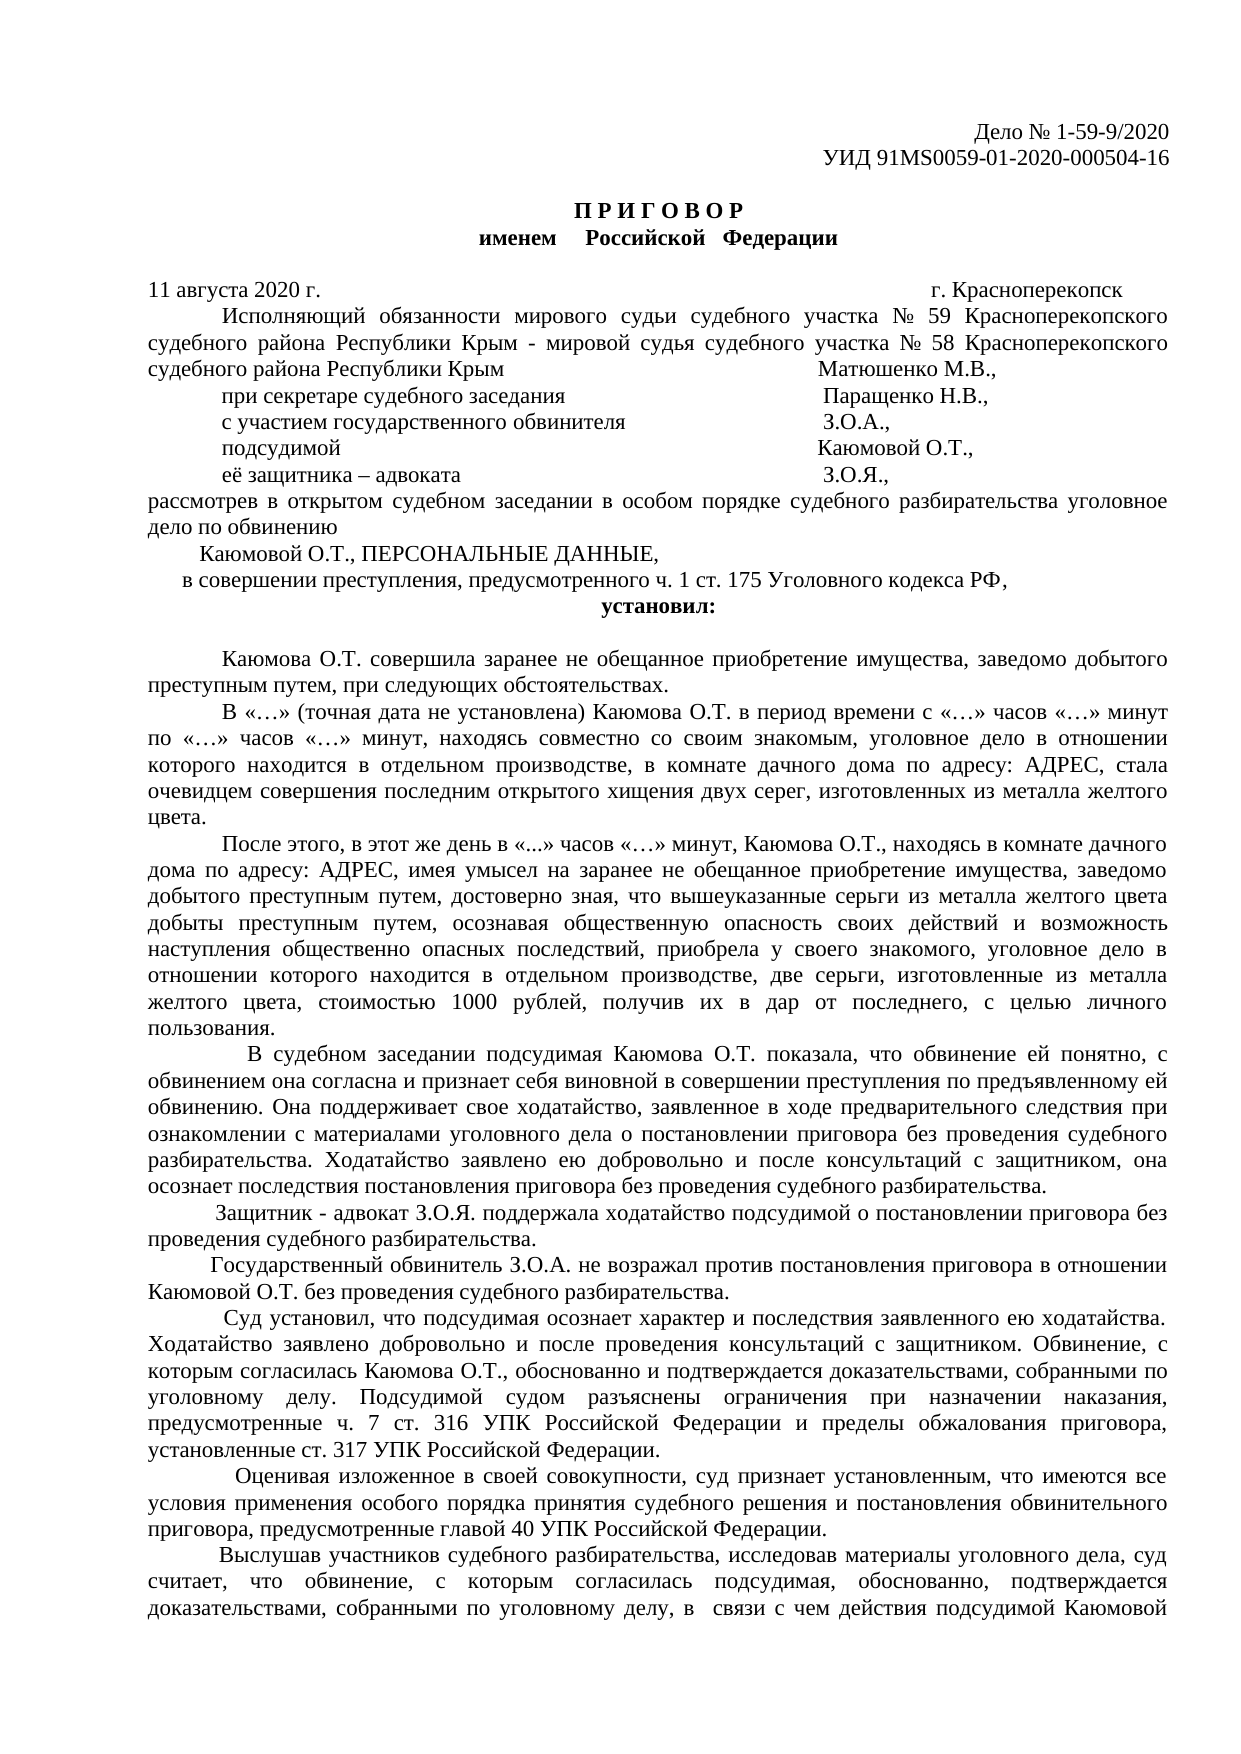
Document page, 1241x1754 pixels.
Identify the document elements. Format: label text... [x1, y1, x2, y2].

text установил: [148, 592, 1169, 619]
text именем Российской Федерации [148, 223, 1169, 250]
text Каюмовой О.Т., ПЕРСОНАЛЬНЫЕ ДАННЫЕ, [148, 540, 1169, 566]
text рассмотрев в открытом судебном заседании в особом порядке судебного разбирательства уголовное дело по обвинению [148, 487, 1169, 540]
text с участием государственного обвинителя З.О.А., [148, 408, 1169, 434]
text Дело № 1-59-9/2020 [148, 118, 1169, 144]
text Защитник - адвокат З.О.Я. поддержала ходатайство подсудимой о постановлении приговора без проведения судебного разбирательства. [148, 1199, 1169, 1251]
text при секретаре судебного заседания Паращенко Н.В., [148, 382, 1169, 408]
text В «…» (точная дата не установлена) Каюмова О.Т. в период времени с «…» часов «…» минут по «…» часов «…» минут, находясь совместно со своим знакомым, уголовное дело в отношении которого находится в отдельном производстве, в комнате дачного дома по адресу: АДРЕС, стала очевидцем совершения последним открытого хищения двух серег, изготовленных из металла желтого цвета. [148, 698, 1169, 830]
text Государственный обвинитель З.О.А. не возражал против постановления приговора в отношении Каюмовой О.Т. без проведения судебного разбирательства. [148, 1251, 1169, 1304]
text В судебном заседании подсудимая Каюмова О.Т. показала, что обвинение ей понятно, с обвинением она согласна и признает себя виновной в совершении преступления по предъявленному ей обвинению. Она поддерживает свое ходатайство, заявленное в ходе предварительного следствия при ознакомлении с материалами уголовного дела о постановлении приговора без проведения судебного разбирательства. Ходатайство заявлено ею добровольно и после консультаций с защитником, она осознает последствия постановления приговора без проведения судебного разбирательства. [148, 1041, 1169, 1199]
text в совершении преступления, предусмотренного ч. 1 ст. 175 Уголовного кодекса РФ, [148, 566, 1169, 592]
text 11 августа 2020 г. г. Красноперекопск [148, 276, 1169, 303]
text Оценивая изложенное в своей совокупности, суд признает установленным, что имеются все условия применения особого порядка принятия судебного решения и постановления обвинительного приговора, предусмотренные главой 40 УПК Российской Федерации. [148, 1462, 1169, 1541]
text Исполняющий обязанности мирового судьи судебного участка № 59 Красноперекопского судебного района Республики Крым - мировой судья судебного участка № 58 Красноперекопского судебного района Республики Крым Матюшенко М.В., [148, 303, 1169, 382]
text Суд установил, что подсудимая осознает характер и последствия заявленного ею ходатайства. Ходатайство заявлено добровольно и после проведения консультаций с защитником. Обвинение, с которым согласилась Каюмова О.Т., обоснованно и подтверждается доказательствами, собранными по уголовному делу. Подсудимой судом разъяснены ограничения при назначении наказания, предусмотренные ч. 7 ст. 316 УПК Российской Федерации и пределы обжалования приговора, установленные ст. 317 УПК Российской Федерации. [148, 1304, 1169, 1462]
text После этого, в этот же день в «...» часов «…» минут, Каюмова О.Т., находясь в комнате дачного дома по адресу: АДРЕС, имея умысел на заранее не обещанное приобретение имущества, заведомо добытого преступным путем, достоверно зная, что вышеуказанные серьги из металла желтого цвета добыты преступным путем, осознавая общественную опасность своих действий и возможность наступления общественно опасных последствий, приобрела у своего знакомого, уголовное дело в отношении которого находится в отдельном производстве, две серьги, изготовленные из металла желтого цвета, стоимостью 1000 рублей, получив их в дар от последнего, с целью личного пользования. [148, 830, 1169, 1041]
text её защитника – адвоката З.О.Я., [148, 461, 1169, 487]
text П Р И Г О В О Р [148, 197, 1169, 223]
text Каюмова О.Т. совершила заранее не обещанное приобретение имущества, заведомо добытого преступным путем, при следующих обстоятельствах. [148, 645, 1169, 698]
text УИД 91MS0059-01-2020-000504-16 [148, 144, 1169, 171]
text подсудимой Каюмовой О.Т., [148, 434, 1169, 461]
